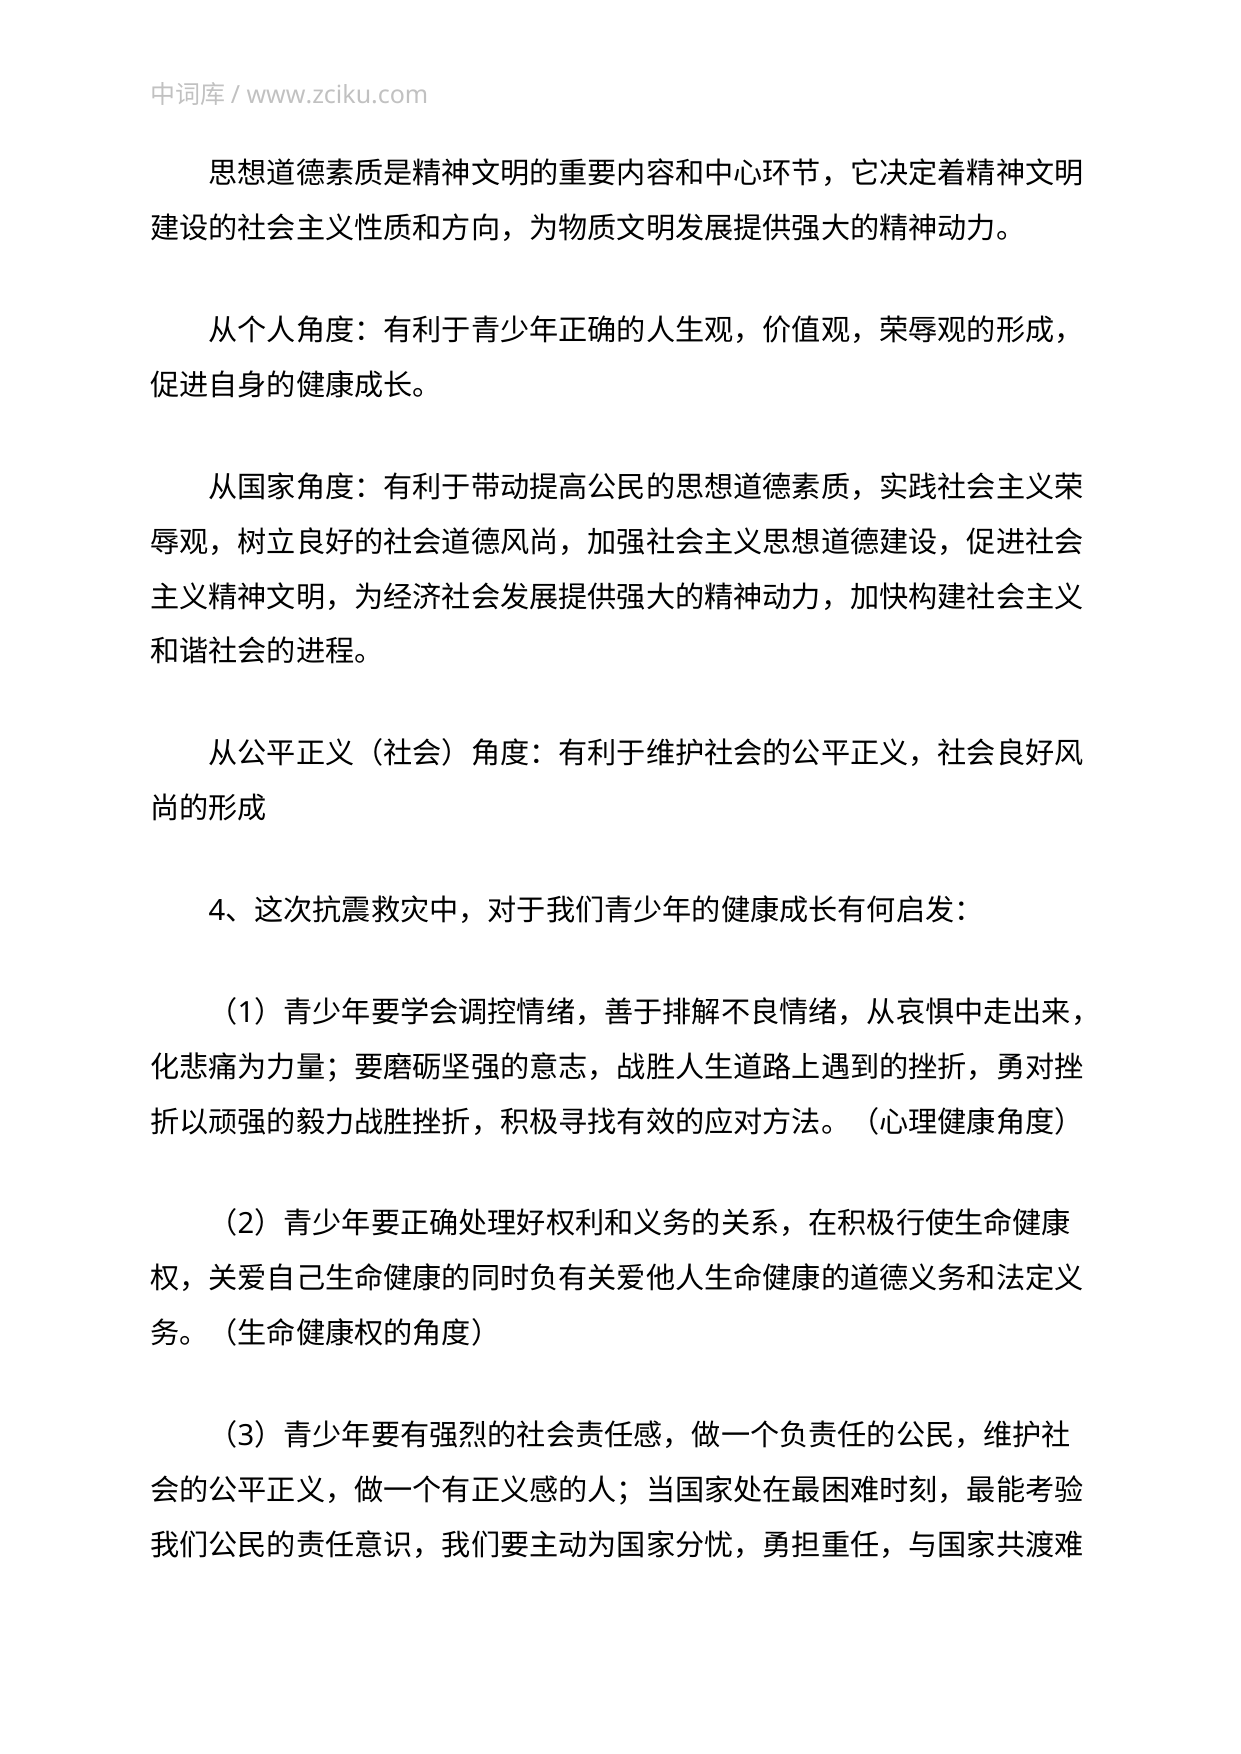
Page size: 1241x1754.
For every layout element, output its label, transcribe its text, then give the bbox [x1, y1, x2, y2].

text 4、这次抗震救灾中，对于我们青少年的健康成长有何启发： [150, 886, 1090, 929]
text （2）青少年要正确处理好权利和义务的关系，在积极行使生命健康权，关爱自己生命健康的同时负有关爱他人生命健康的道德义务和法定义务。（生命健康权的角度） [150, 1200, 1090, 1352]
text 从个人角度：有利于青少年正确的人生观，价值观，荣辱观的形成，促进自身的健康成长。 [150, 307, 1090, 404]
text 从公平正义（社会）角度：有利于维护社会的公平正义，社会良好风尚的形成 [150, 730, 1090, 827]
text （1）青少年要学会调控情绪，善于排解不良情绪，从哀惧中走出来，化悲痛为力量；要磨砺坚强的意志，战胜人生道路上遇到的挫折，勇对挫折以顽强的毅力战胜挫折，积极寻找有效的应对方法。（心理健康角度） [150, 988, 1090, 1141]
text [150, 1412, 1090, 1564]
text 从国家角度：有利于带动提高公民的思想道德素质，实践社会主义荣辱观，树立良好的社会道德风尚，加强社会主义思想道德建设，促进社会主义精神文明，为经济社会发展提供强大的精神动力，加快构建社会主义和谐社会的进程。 [150, 463, 1090, 670]
text 思想道德素质是精神文明的重要内容和中心环节，它决定着精神文明建设的社会主义性质和方向，为物质文明发展提供强大的精神动力。 [150, 150, 1090, 247]
